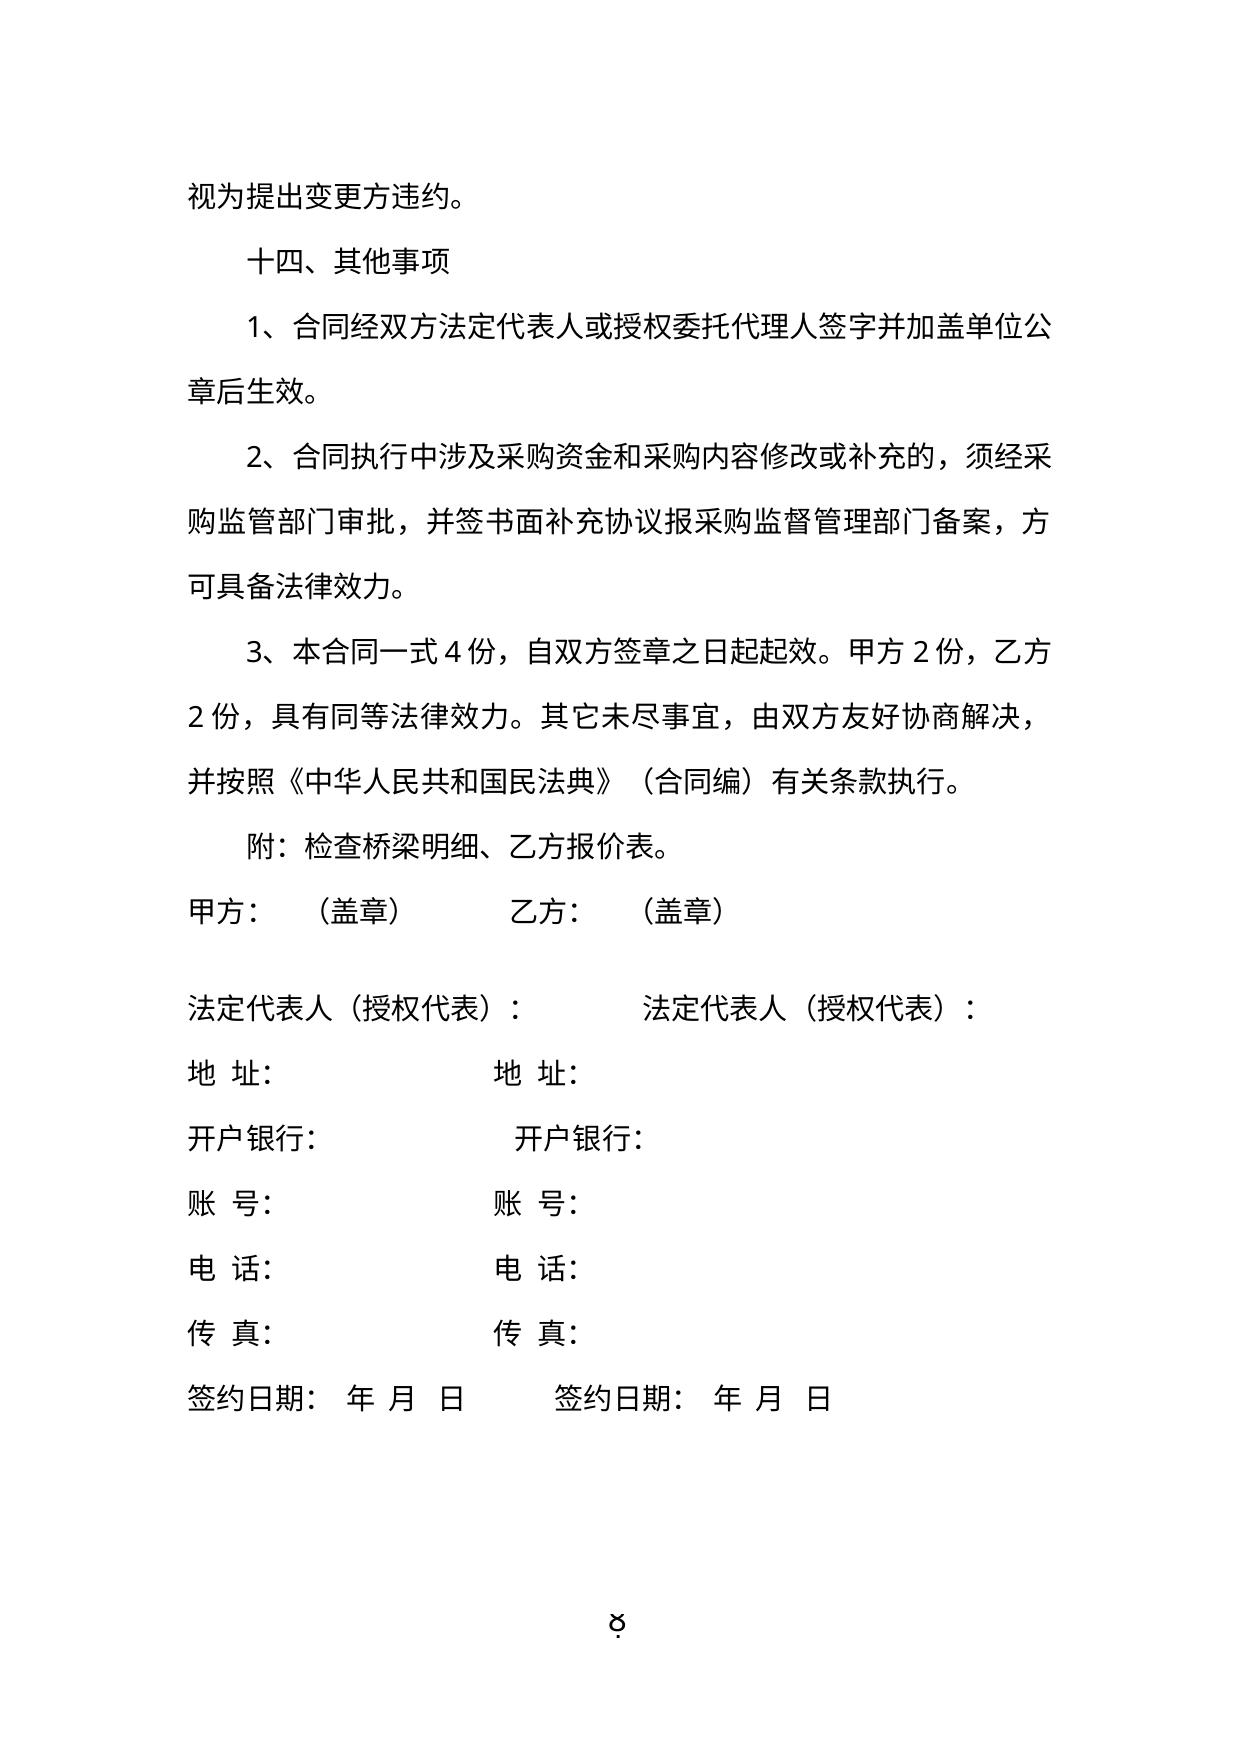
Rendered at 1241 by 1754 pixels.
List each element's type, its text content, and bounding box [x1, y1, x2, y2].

list 3、本合同一式4份，自双方签章之日起起效。甲方2份，乙方2份，具有同等法律效力。其它未尽事宜，由双方友好协商解决，并按照《中华人民共和国民法典》（合同编）有关条款执行。 [187, 617, 1053, 812]
text 法定代表人（授权代表）： 法定代表人（授权代表）： [187, 974, 1053, 1039]
text 账 号： 账 号： [187, 1169, 1053, 1234]
list 十四、其他事项 [187, 227, 1053, 292]
list 2、合同执行中涉及采购资金和采购内容修改或补充的，须经采购监管部门审批，并签书面补充协议报采购监督管理部门备案，方可具备法律效力。 [187, 422, 1053, 617]
text 签约日期： 年 月 日 签约日期： 年 月 日 [187, 1364, 1053, 1429]
list 1、合同经双方法定代表人或授权委托代理人签字并加盖单位公章后生效。 [187, 292, 1053, 422]
text 电 话： 电 话： [187, 1234, 1053, 1299]
text 传 真： 传 真： [187, 1299, 1053, 1364]
text 甲方： （盖章） 乙方： （盖章） [187, 877, 1053, 942]
text 开户银行： 开户银行： [187, 1104, 1053, 1169]
text 地 址： 地 址： [187, 1039, 1053, 1104]
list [187, 162, 1053, 227]
text 附：检查桥梁明细、乙方报价表。 [187, 812, 1053, 877]
